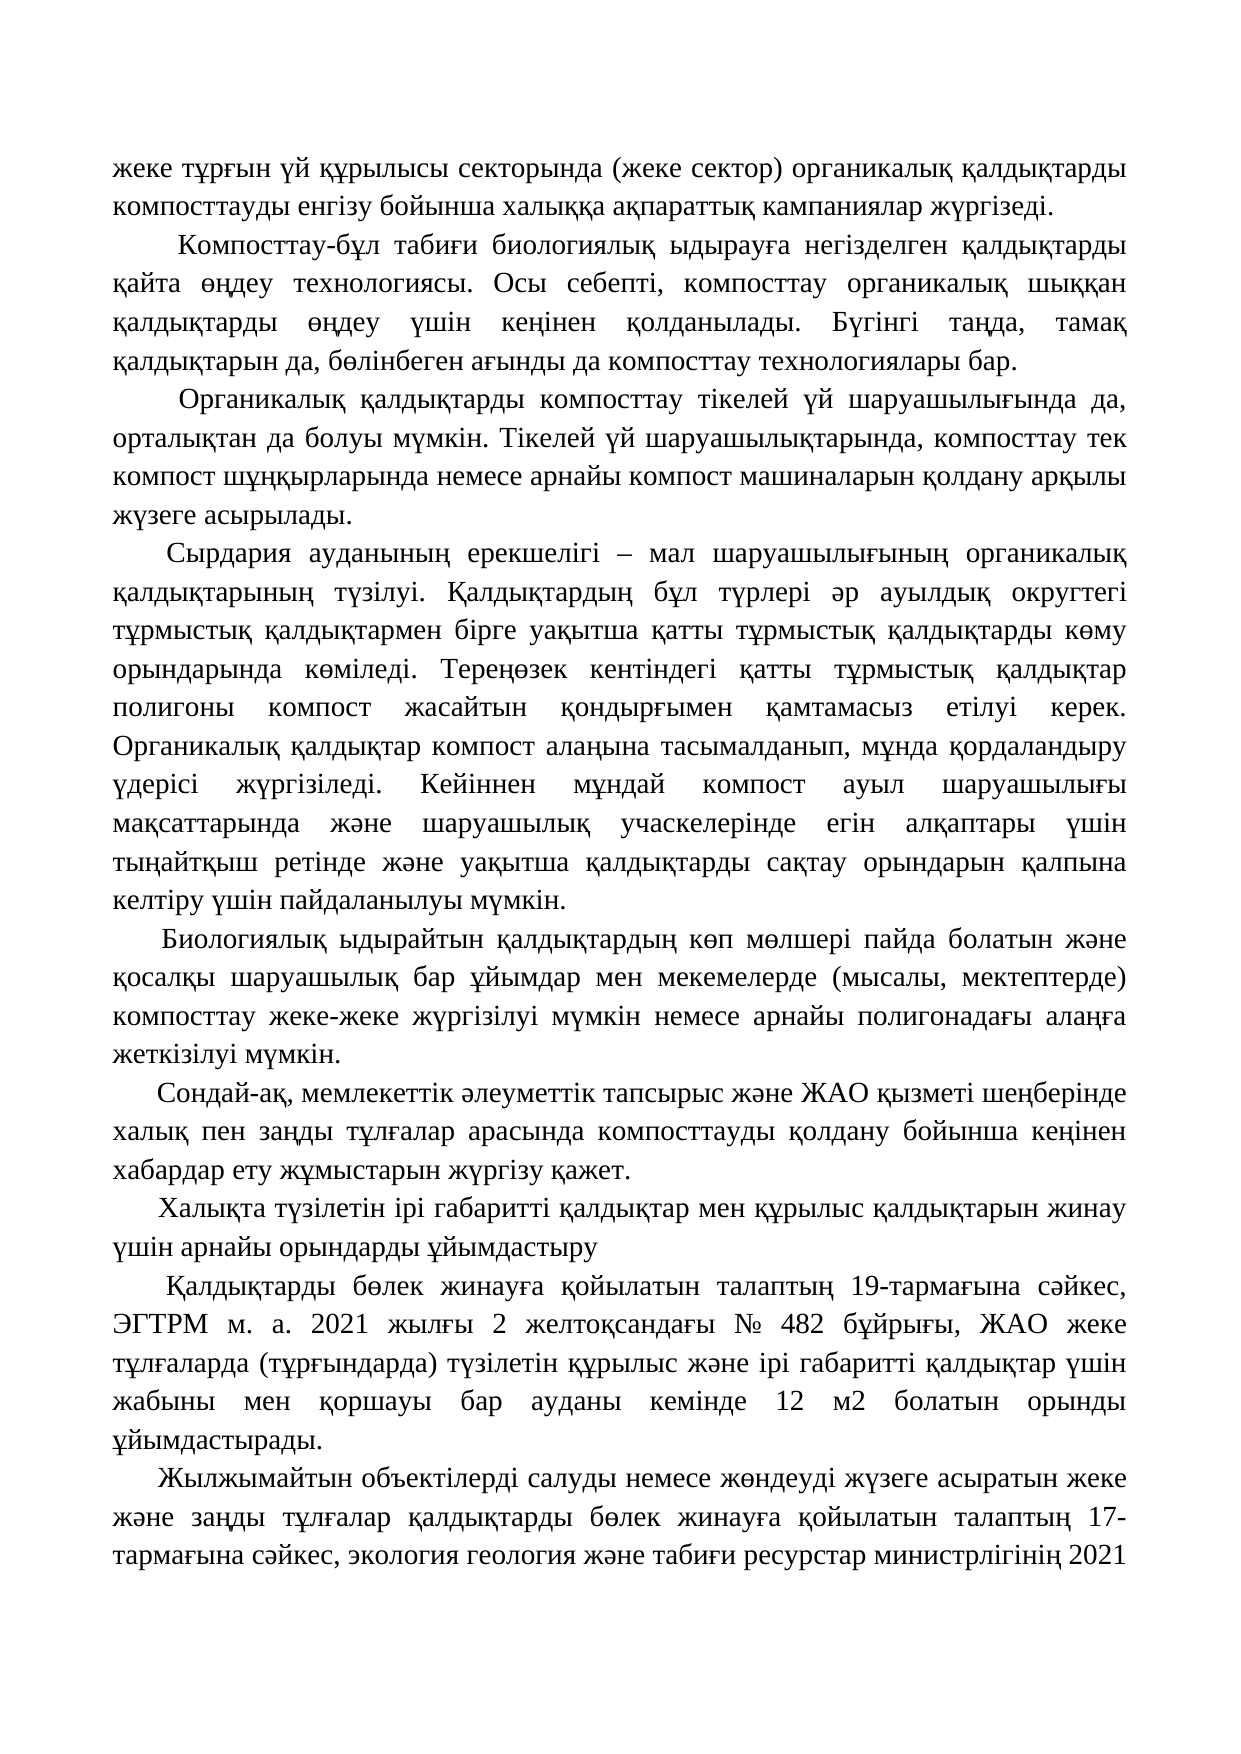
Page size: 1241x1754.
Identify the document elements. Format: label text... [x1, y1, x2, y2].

text Сырдария ауданының ерекшелігі – мал шаруашылығының органикалық қалдықтарының түзілуі. Қалдықтардың бұл түрлері әр ауылдық округтегі тұрмыстық қалдықтармен бірге уақытша қатты тұрмыстық қалдықтарды көму орындарында көміледі. Тереңөзек кентіндегі қатты тұрмыстық қалдықтар полигоны компост жасайтын қондырғымен қамтамасыз етілуі керек. Органикалық қалдықтар компост алаңына тасымалданып, мұнда қордаландыру үдерісі жүргізіледі. Кейіннен мұндай компост ауыл шаруашылығы мақсаттарында және шаруашылық учаскелерінде егін алқаптары үшін тыңайтқыш ретінде және уақытша қалдықтарды сақтау орындарын қалпына келтіру үшін пайдаланылуы мүмкін. [112, 535, 1128, 916]
text Биологиялық ыдырайтын қалдықтардың көп мөлшері пайда болатын және қосалқы шаруашылық бар ұйымдар мен мекемелерде (мысалы, мектептерде) компосттау жеке-жеке жүргізілуі мүмкін немесе арнайы полигонадағы алаңға жеткізілуі мүмкін. [112, 921, 1128, 1070]
text Халықта түзілетін ірі габаритті қалдықтар мен құрылыс қалдықтарын жинау үшін арнайы орындарды ұйымдастыру [112, 1191, 1128, 1263]
text Қалдықтарды бөлек жинауға қойылатын талаптың 19-тармағына сәйкес, ЭГТРМ м. а. 2021 жылғы 2 желтоқсандағы № 482 бұйрығы, ЖАО жеке тұлғаларда (тұрғындарда) түзілетін құрылыс және ірі габаритті қалдықтар үшін жабыны мен қоршауы бар ауданы кемінде 12 м2 болатын орынды ұйымдастырады. [112, 1268, 1128, 1455]
text Органикалық қалдықтарды компосттау тікелей үй шаруашылығында да, орталықтан да болуы мүмкін. Тікелей үй шаруашылықтарында, компосттау тек компост шұңқырларында немесе арнайы компост машиналарын қолдану арқылы жүзеге асырылады. [112, 381, 1128, 530]
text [112, 1460, 1128, 1571]
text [112, 150, 1128, 222]
text Сондай-ақ, мемлекеттік әлеуметтік тапсырыс және ЖАО қызметі шеңберінде халық пен заңды тұлғалар арасында компосттауды қолдану бойынша кеңінен хабардар ету жұмыстарын жүргізу қажет. [112, 1075, 1128, 1186]
text Компосттау-бұл табиғи биологиялық ыдырауға негізделген қалдықтарды қайта өңдеу технологиясы. Осы себепті, компосттау органикалық шыққан қалдықтарды өңдеу үшін кеңінен қолданылады. Бүгінгі таңда, тамақ қалдықтарын да, бөлінбеген ағынды да компосттау технологиялары бар. [112, 227, 1128, 376]
